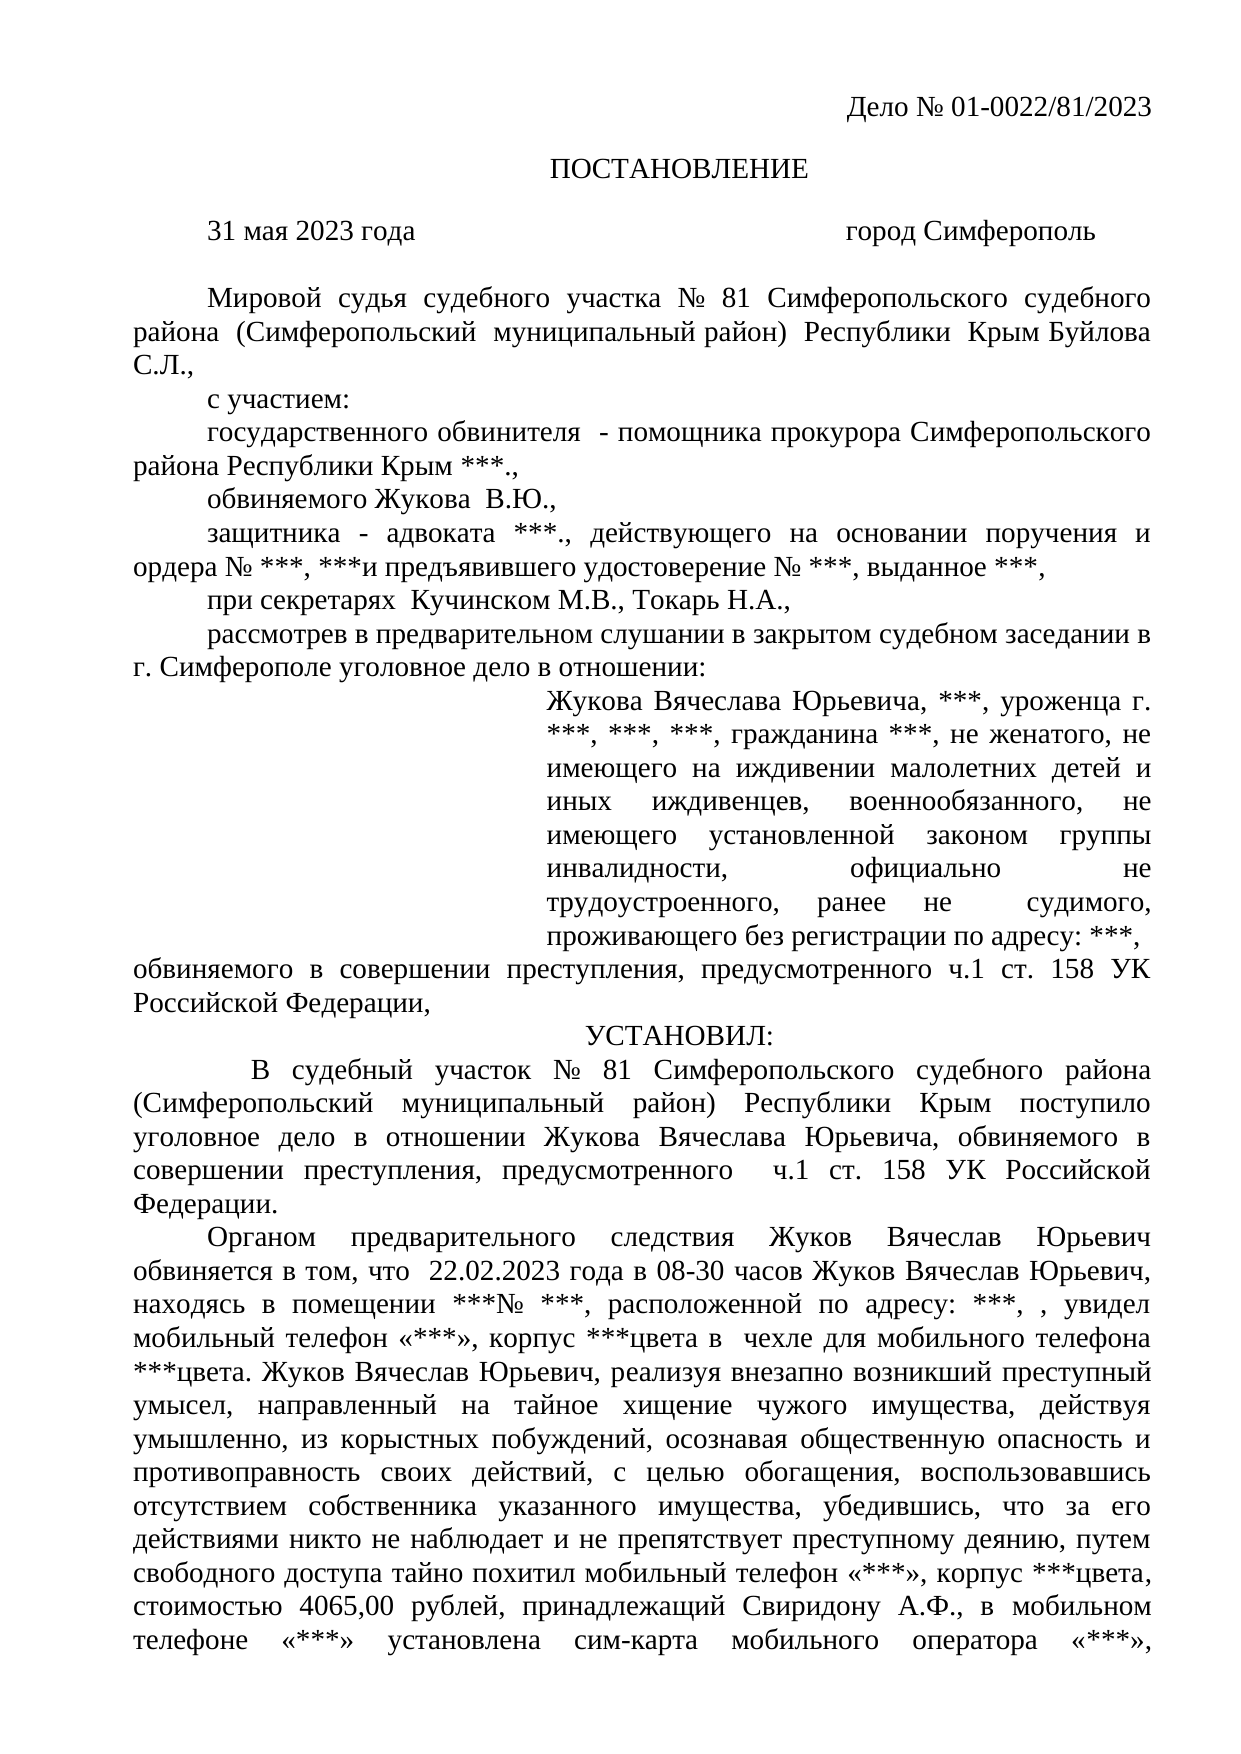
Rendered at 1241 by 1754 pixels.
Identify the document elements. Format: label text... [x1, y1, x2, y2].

text обвиняемого Жукова В.Ю., [133, 482, 1152, 515]
text обвиняемого в совершении преступления, предусмотренного ч.1 ст. 158 УК Российской Федерации, [133, 951, 1152, 1018]
subtitle ПОСТАНОВЛЕНИЕ [133, 151, 1152, 184]
text УСТАНОВИЛ: [133, 1018, 1152, 1052]
text при секретарях Кучинском М.В., Токарь Н.А., [133, 582, 1152, 616]
text В судебный участок № 81 Симферопольского судебного района (Симферопольский муниципальный район) Республики Крым поступило уголовное дело в отношении Жукова Вячеслава Юрьевича, обвиняемого в совершении преступления, предусмотренного ч.1 ст. 158 УК Российской Федерации. [133, 1052, 1152, 1219]
text Жукова Вячеслава Юрьевича, ***, уроженца г. ***, ***, ***, гражданина ***, не женатого, не имеющего на иждивении малолетних детей и иных иждивенцев, военнообязанного, не имеющего установленной законом группы инвалидности, официально не трудоустроенного, ранее не судимого, проживающего без регистрации по адресу: ***, [546, 683, 1152, 951]
text рассмотрев в предварительном слушании в закрытом судебном заседании в г. Симферополе уголовное дело в отношении: [133, 616, 1152, 683]
subtitle Дело № 01-0022/81/2023 [133, 89, 1152, 122]
text с участием: [133, 381, 1152, 414]
text 31 мая 2023 года город Симферополь [133, 213, 1152, 247]
text Мировой судья судебного участка № 81 Симферопольского судебного района (Симферопольский муниципальный район) Республики Крым Буйлова С.Л., [133, 280, 1152, 381]
text защитника - адвоката ***., действующего на основании поручения и ордера № ***, ***и предъявившего удостоверение № ***, выданное ***, [133, 515, 1152, 582]
text государственного обвинителя - помощника прокурора Симферопольского района Республики Крым ***., [133, 414, 1152, 482]
